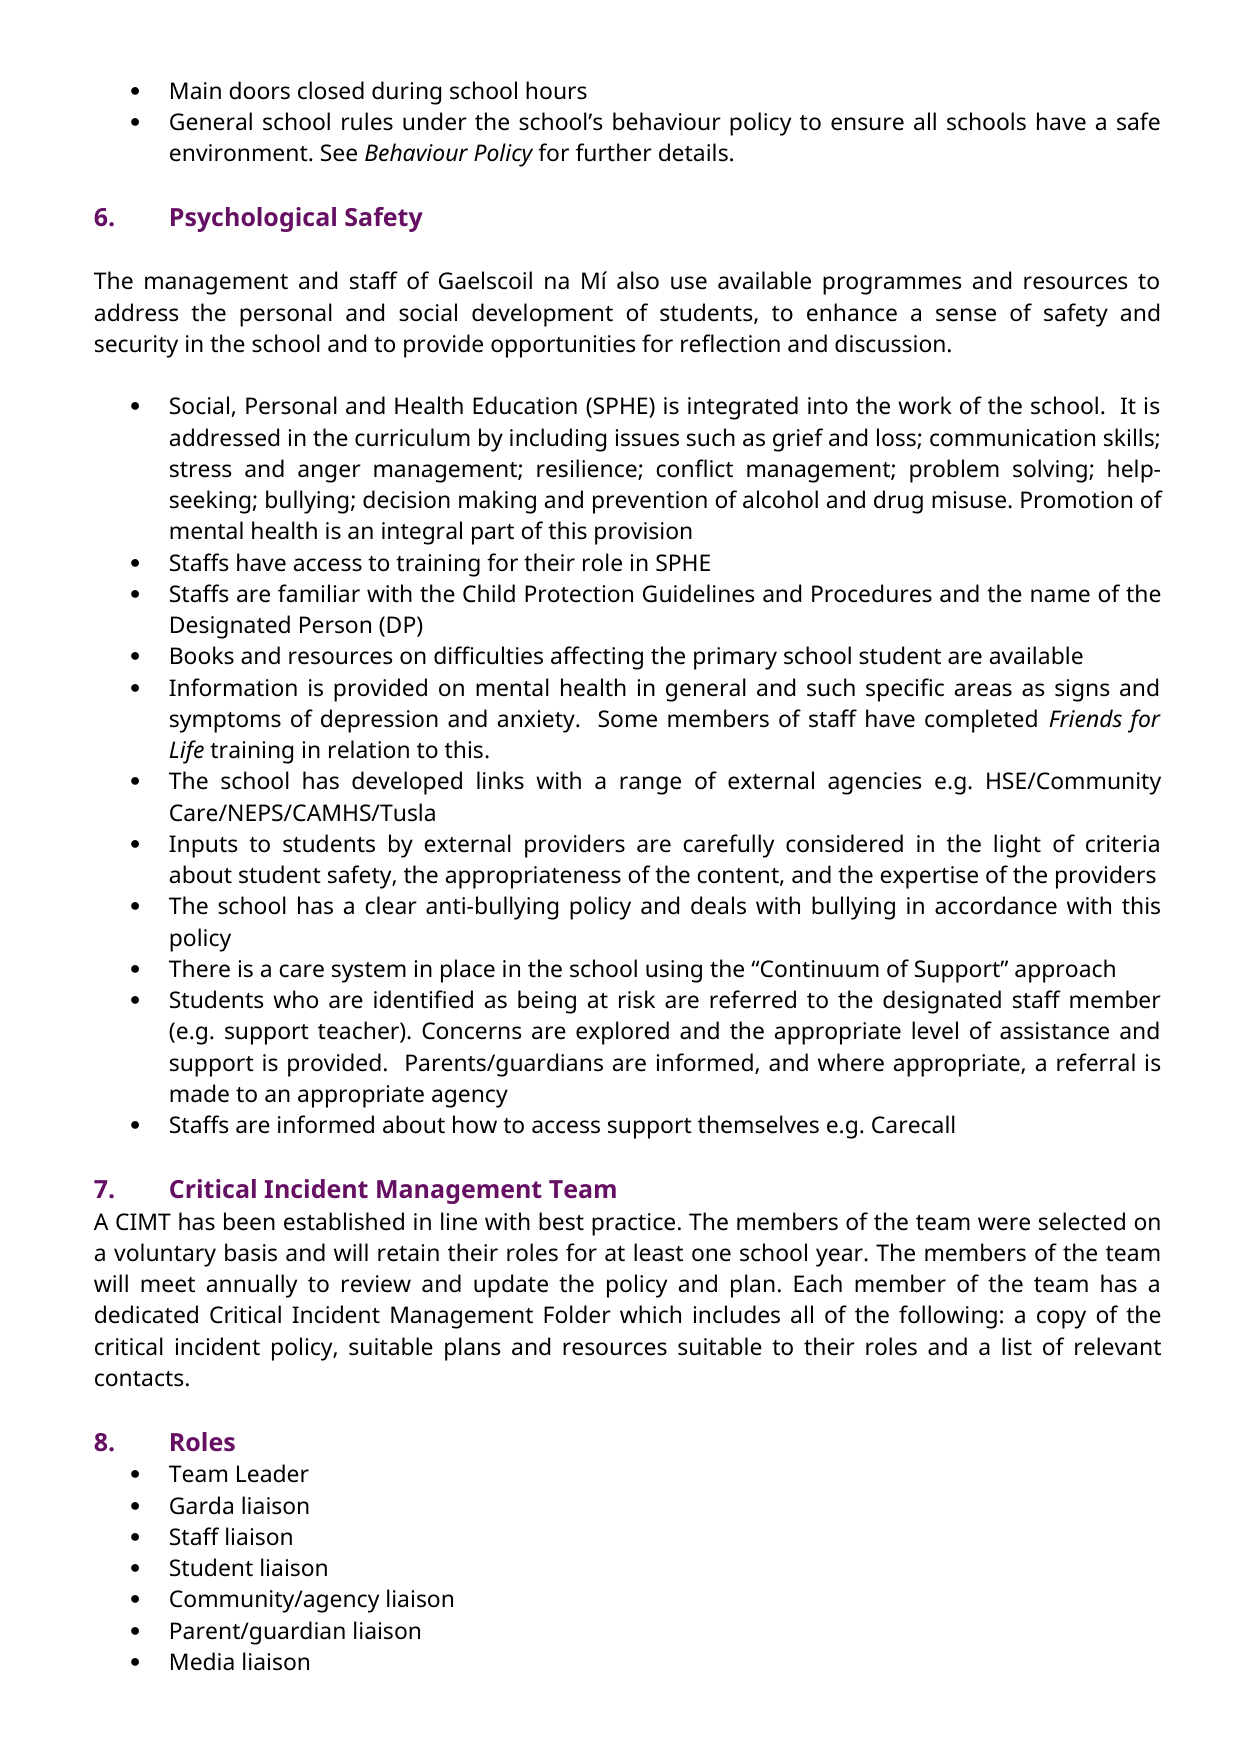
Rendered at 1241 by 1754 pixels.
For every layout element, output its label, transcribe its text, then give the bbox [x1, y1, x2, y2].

list Garda liaison [131, 1489, 1162, 1521]
list Psychological Safety [94, 200, 1162, 234]
list Student liaison [131, 1552, 1162, 1583]
list Community/agency liaison [131, 1583, 1162, 1614]
list Team Leader [131, 1458, 1162, 1489]
text The management and staff of Gaelscoil na Mí also use available programmes and resources to address the personal and social development of students, to enhance a sense of safety and security in the school and to provide opportunities for reflection and discussion. [94, 265, 1162, 359]
list Main doors closed during school hours [131, 75, 1162, 106]
list General school rules under the school’s behaviour policy to ensure all schools have a safe environment. See Behaviour Policy for further details. [131, 106, 1162, 169]
list Parent/guardian liaison [131, 1614, 1162, 1646]
list Roles [94, 1424, 1162, 1458]
list Critical Incident Management Team [94, 1171, 1162, 1206]
list There is a care system in place in the school using the “Continuum of Support” approach [131, 953, 1162, 984]
list The school has developed links with a range of external agencies e.g. HSE/Community Care/NEPS/CAMHS/Tusla [131, 765, 1162, 828]
list The school has a clear anti-bullying policy and deals with bullying in accordance with this policy [131, 890, 1162, 953]
list Inputs to students by external providers are carefully considered in the light of criteria about student safety, the appropriateness of the content, and the expertise of the providers [131, 828, 1162, 890]
list Staff liaison [131, 1521, 1162, 1552]
list Social, Personal and Health Education (SPHE) is integrated into the work of the school. It is addressed in the curriculum by including issues such as grief and loss; communication skills; stress and anger management; resilience; conflict management; problem solving; help-seeking; bullying; decision making and prevention of alcohol and drug misuse. Promotion of mental health is an integral part of this provision [131, 390, 1162, 546]
list Books and resources on difficulties affecting the primary school student are available [131, 640, 1162, 671]
list Students who are identified as being at risk are referred to the designated staff member (e.g. support teacher). Concerns are explored and the appropriate level of assistance and support is provided. Parents/guardians are informed, and where appropriate, a referral is made to an appropriate agency [131, 984, 1162, 1109]
list Staffs have access to training for their role in SPHE [131, 546, 1162, 578]
text A CIMT has been established in line with best practice. The members of the team were selected on a voluntary basis and will retain their roles for at least one school year. The members of the team will meet annually to review and update the policy and plan. Each member of the team has a dedicated Critical Incident Management Folder which includes all of the following: a copy of the critical incident policy, suitable plans and resources suitable to their roles and a list of relevant contacts. [94, 1206, 1162, 1393]
list Media liaison [131, 1646, 1162, 1677]
list Staffs are familiar with the Child Protection Guidelines and Procedures and the name of the Designated Person (DP) [131, 578, 1162, 640]
list Staffs are informed about how to access support themselves e.g. Carecall [131, 1109, 1162, 1140]
list Information is provided on mental health in general and such specific areas as signs and symptoms of depression and anxiety. Some members of staff have completed Friends for Life training in relation to this. [131, 671, 1162, 765]
